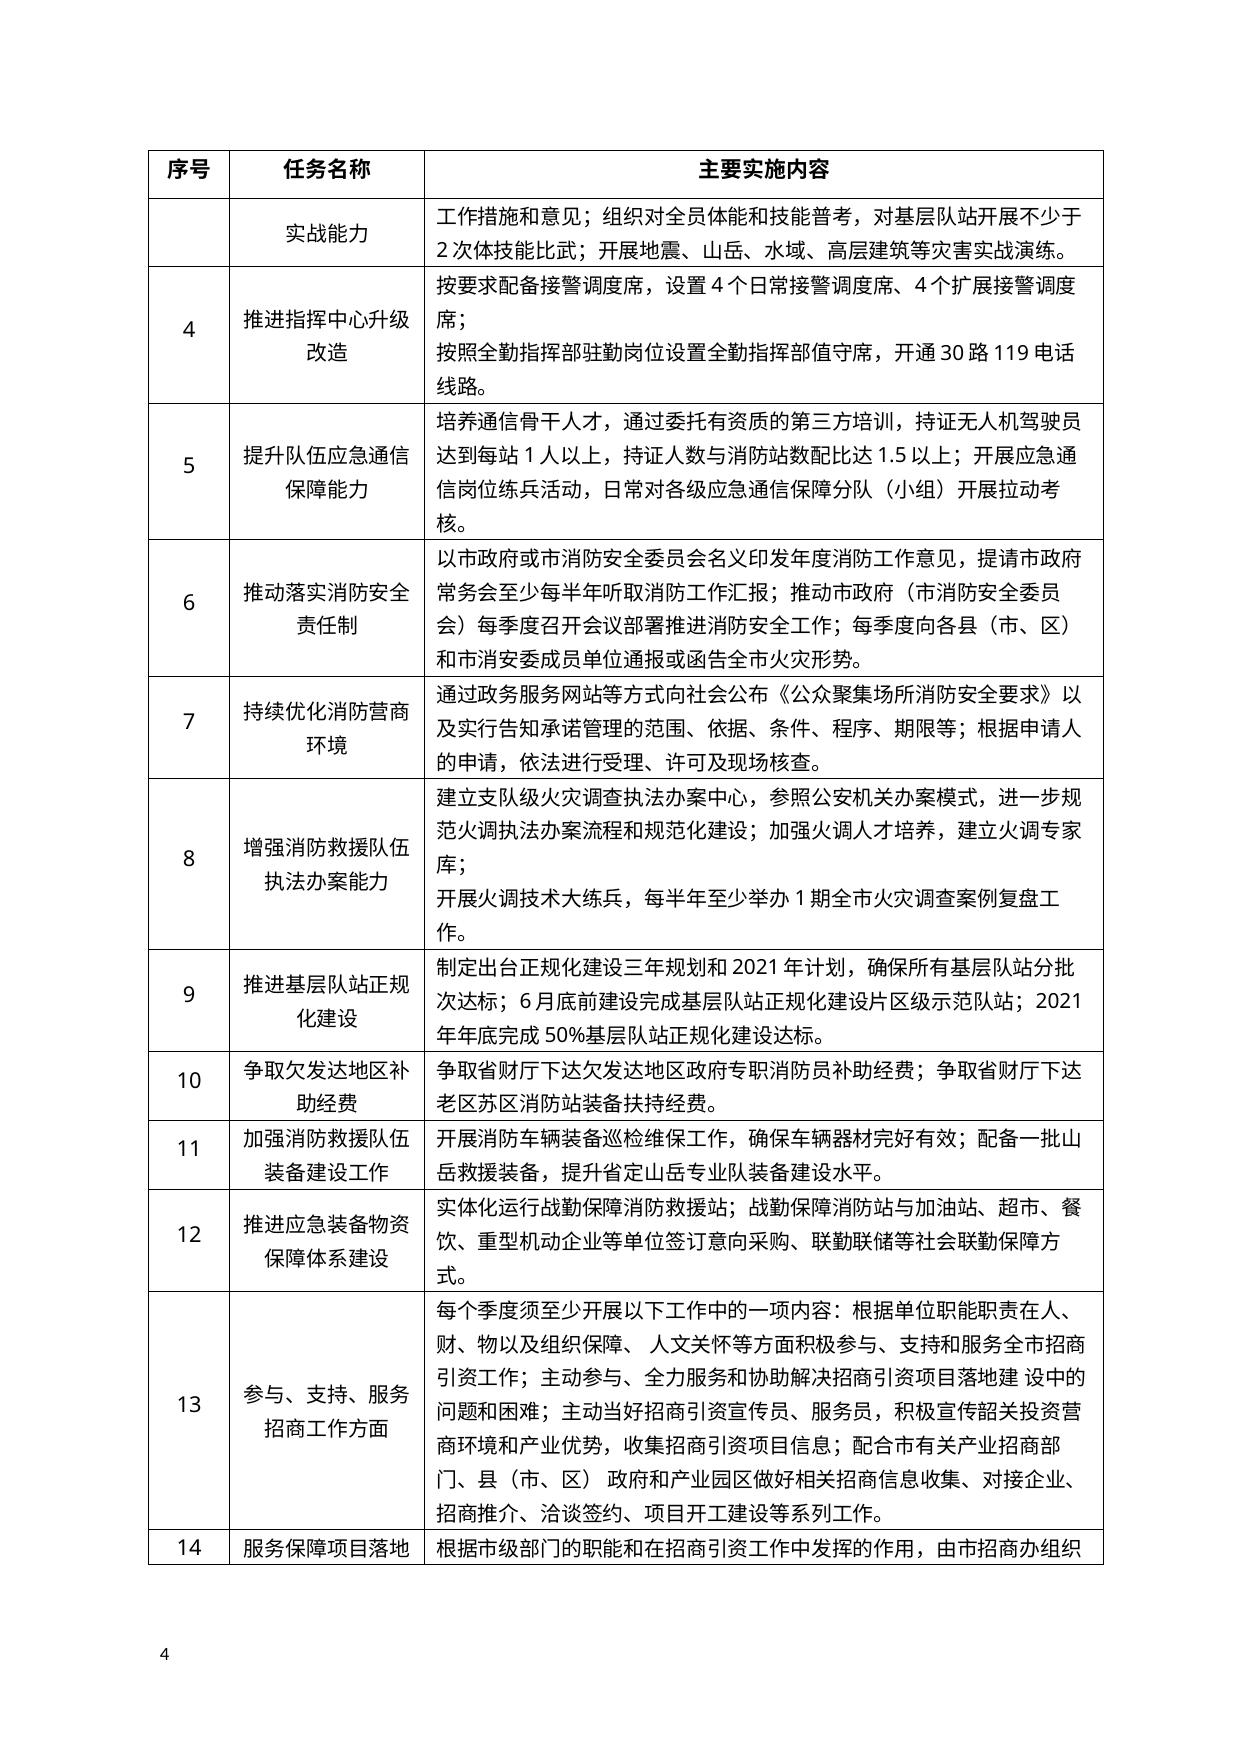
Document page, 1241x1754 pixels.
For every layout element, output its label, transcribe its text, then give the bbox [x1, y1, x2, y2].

table_cell 14 [149, 1530, 229, 1564]
table_cell 培养通信骨干人才，通过委托有资质的第三方培训，持证无人机驾驶员达到每站1人以上，持证人数与消防站数配比达1.5以上；开展应急通信岗位练兵活动，日常对各级应急通信保障分队（小组）开展拉动考核。 [425, 404, 1103, 539]
table_header 序号 [149, 151, 229, 197]
table_cell 争取省财厅下达欠发达地区政府专职消防员补助经费；争取省财厅下达老区苏区消防站装备扶持经费。 [425, 1052, 1103, 1120]
table_cell 13 [149, 1292, 229, 1529]
table_cell 通过政务服务网站等方式向社会公布《公众聚集场所消防安全要求》以及实行告知承诺管理的范围、依据、条件、程序、期限等；根据申请人的申请，依法进行受理、许可及现场核查。 [425, 677, 1103, 778]
table_cell 12 [149, 1190, 229, 1291]
table_cell 推进指挥中心升级改造 [230, 267, 424, 403]
table_cell 3 [149, 199, 229, 266]
table_cell 9 [149, 950, 229, 1051]
table_cell 参与、支持、服务招商工作方面 [230, 1292, 424, 1529]
table_cell 以市政府或市消防安全委员会名义印发年度消防工作意见，提请市政府常务会至少每半年听取消防工作汇报；推动市政府（市消防安全委员会）每季度召开会议部署推进消防安全工作；每季度向各县（市、区）和市消安委成员单位通报或函告全市火灾形势。 [425, 540, 1103, 676]
table_cell 11 [149, 1121, 229, 1188]
table_cell 5 [149, 404, 229, 539]
table_cell 争取欠发达地区补助经费 [230, 1052, 424, 1120]
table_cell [425, 199, 1103, 266]
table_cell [425, 1530, 1103, 1564]
table_cell 加强消防救援队伍装备建设工作 [230, 1121, 424, 1188]
table_cell 开展消防车辆装备巡检维保工作，确保车辆器材完好有效；配备一批山岳救援装备，提升省定山岳专业队装备建设水平。 [425, 1121, 1103, 1188]
table_cell 每个季度须至少开展以下工作中的一项内容：根据单位职能职责在人、财、物以及组织保障、 人文关怀等方面积极参与、支持和服务全市招商引资工作；主动参与、全力服务和协助解决招商引资项目落地建 设中的问题和困难；主动当好招商引资宣传员、服务员，积极宣传韶关投资营商环境和产业优势，收集招商引资项目信息；配合市有关产业招商部门、县（市、区） 政府和产业园区做好相关招商信息收集、对接企业、招商推介、洽谈签约、项目开工建设等系列工作。 [425, 1292, 1103, 1529]
table_cell 持续优化消防营商环境 [230, 677, 424, 778]
table_cell 7 [149, 677, 229, 778]
table_cell 按要求配备接警调度席，设置4个日常接警调度席、4个扩展接警调度席； 按照全勤指挥部驻勤岗位设置全勤指挥部值守席，开通30路119电话线路。 [425, 267, 1103, 403]
table_cell 8 [149, 779, 229, 948]
table_header 任务名称 [230, 151, 424, 197]
table_cell 服务保障项目落地方面 [230, 1530, 424, 1564]
table_cell 10 [149, 1052, 229, 1120]
table_cell 建立支队级火灾调查执法办案中心，参照公安机关办案模式，进一步规范火调执法办案流程和规范化建设；加强火调人才培养，建立火调专家库； 开展火调技术大练兵，每半年至少举办1期全市火灾调查案例复盘工作。 [425, 779, 1103, 948]
table_cell 4 [149, 267, 229, 403]
table_header 主要实施内容 [425, 151, 1103, 197]
table_cell 实体化运行战勤保障消防救援站；战勤保障消防站与加油站、超市、餐饮、重型机动企业等单位签订意向采购、联勤联储等社会联勤保障方式。 [425, 1190, 1103, 1291]
table_cell 推进基层队站正规化建设 [230, 950, 424, 1051]
table_cell 提升队伍灭火救援实战能力 [230, 199, 424, 266]
table_cell 6 [149, 540, 229, 676]
table_cell 制定出台正规化建设三年规划和2021年计划，确保所有基层队站分批次达标；6月底前建设完成基层队站正规化建设片区级示范队站；2021年年底完成50%基层队站正规化建设达标。 [425, 950, 1103, 1051]
table_cell 增强消防救援队伍执法办案能力 [230, 779, 424, 948]
table_cell 推进应急装备物资保障体系建设 [230, 1190, 424, 1291]
table_cell 提升队伍应急通信保障能力 [230, 404, 424, 539]
table_cell 推动落实消防安全责任制 [230, 540, 424, 676]
